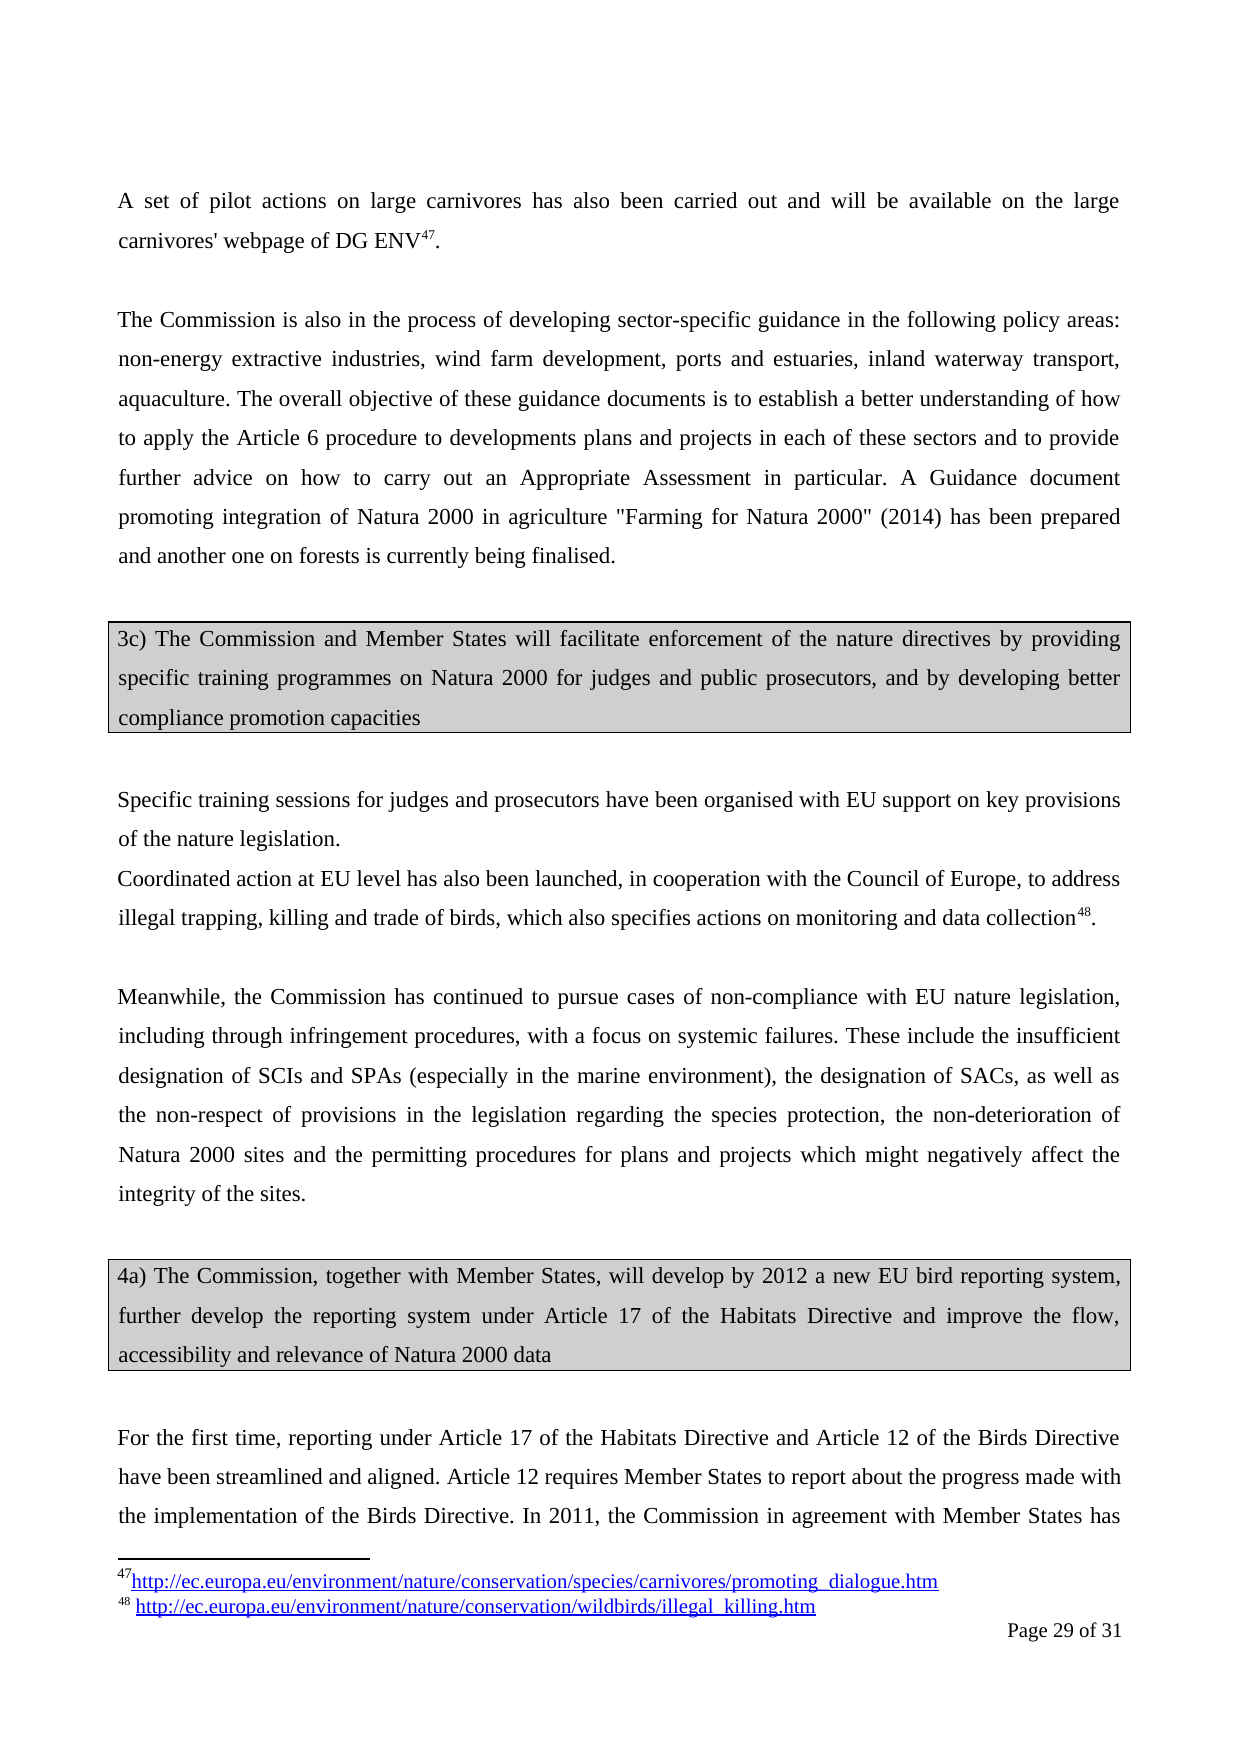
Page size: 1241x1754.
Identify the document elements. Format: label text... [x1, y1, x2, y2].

text Meanwhile, the Commission has continued to pursue cases of non-compliance with EU nature legislation, including through infringement procedures, with a focus on systemic failures. These include the insufficient designation of SCIs and SPAs (especially in the marine environment), the designation of SACs, as well as the non-respect of provisions in the legislation regarding the species protection, the non-deterioration of Natura 2000 sites and the permitting procedures for plans and projects which might negatively affect the integrity of the sites. [117, 983, 1122, 1207]
text 3c) The Commission and Member States will facilitate enforcement of the nature directives by providing specific training programmes on Natura 2000 for judges and public prosecutors, and by developing better compliance promotion capacities [109, 623, 1130, 732]
text Specific training sessions for judges and prosecutors have been organised with EU support on key provisions of the nature legislation. [117, 786, 1122, 851]
text 4a) The Commission, together with Member States, will develop by 2012 a new EU bird reporting system, further develop the reporting system under Article 17 of the Habitats Directive and improve the flow, accessibility and relevance of Natura 2000 data [109, 1260, 1130, 1370]
text The Commission is also in the process of developing sector-specific guidance in the following policy areas: non-energy extractive industries, wind farm development, ports and estuaries, inland waterway transport, aquaculture. The overall objective of these guidance documents is to establish a better understanding of how to apply the Article 6 procedure to developments plans and projects in each of these sectors and to provide further advice on how to carry out an Appropriate Assessment in particular. A Guidance document promoting integration of Natura 2000 in agriculture "Farming for Natura 2000" (2014) has been prepared and another one on forests is currently being finalised. [117, 306, 1122, 569]
text Coordinated action at EU level has also been launched, in cooperation with the Council of Europe, to address illegal trapping, killing and trade of birds, which also specifies actions on monitoring and data collection. [117, 864, 1122, 930]
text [117, 1423, 1122, 1529]
text A set of pilot actions on large carnivores has also been carried out and will be available on the large carnivores' webpage of DG ENV. [117, 187, 1122, 253]
